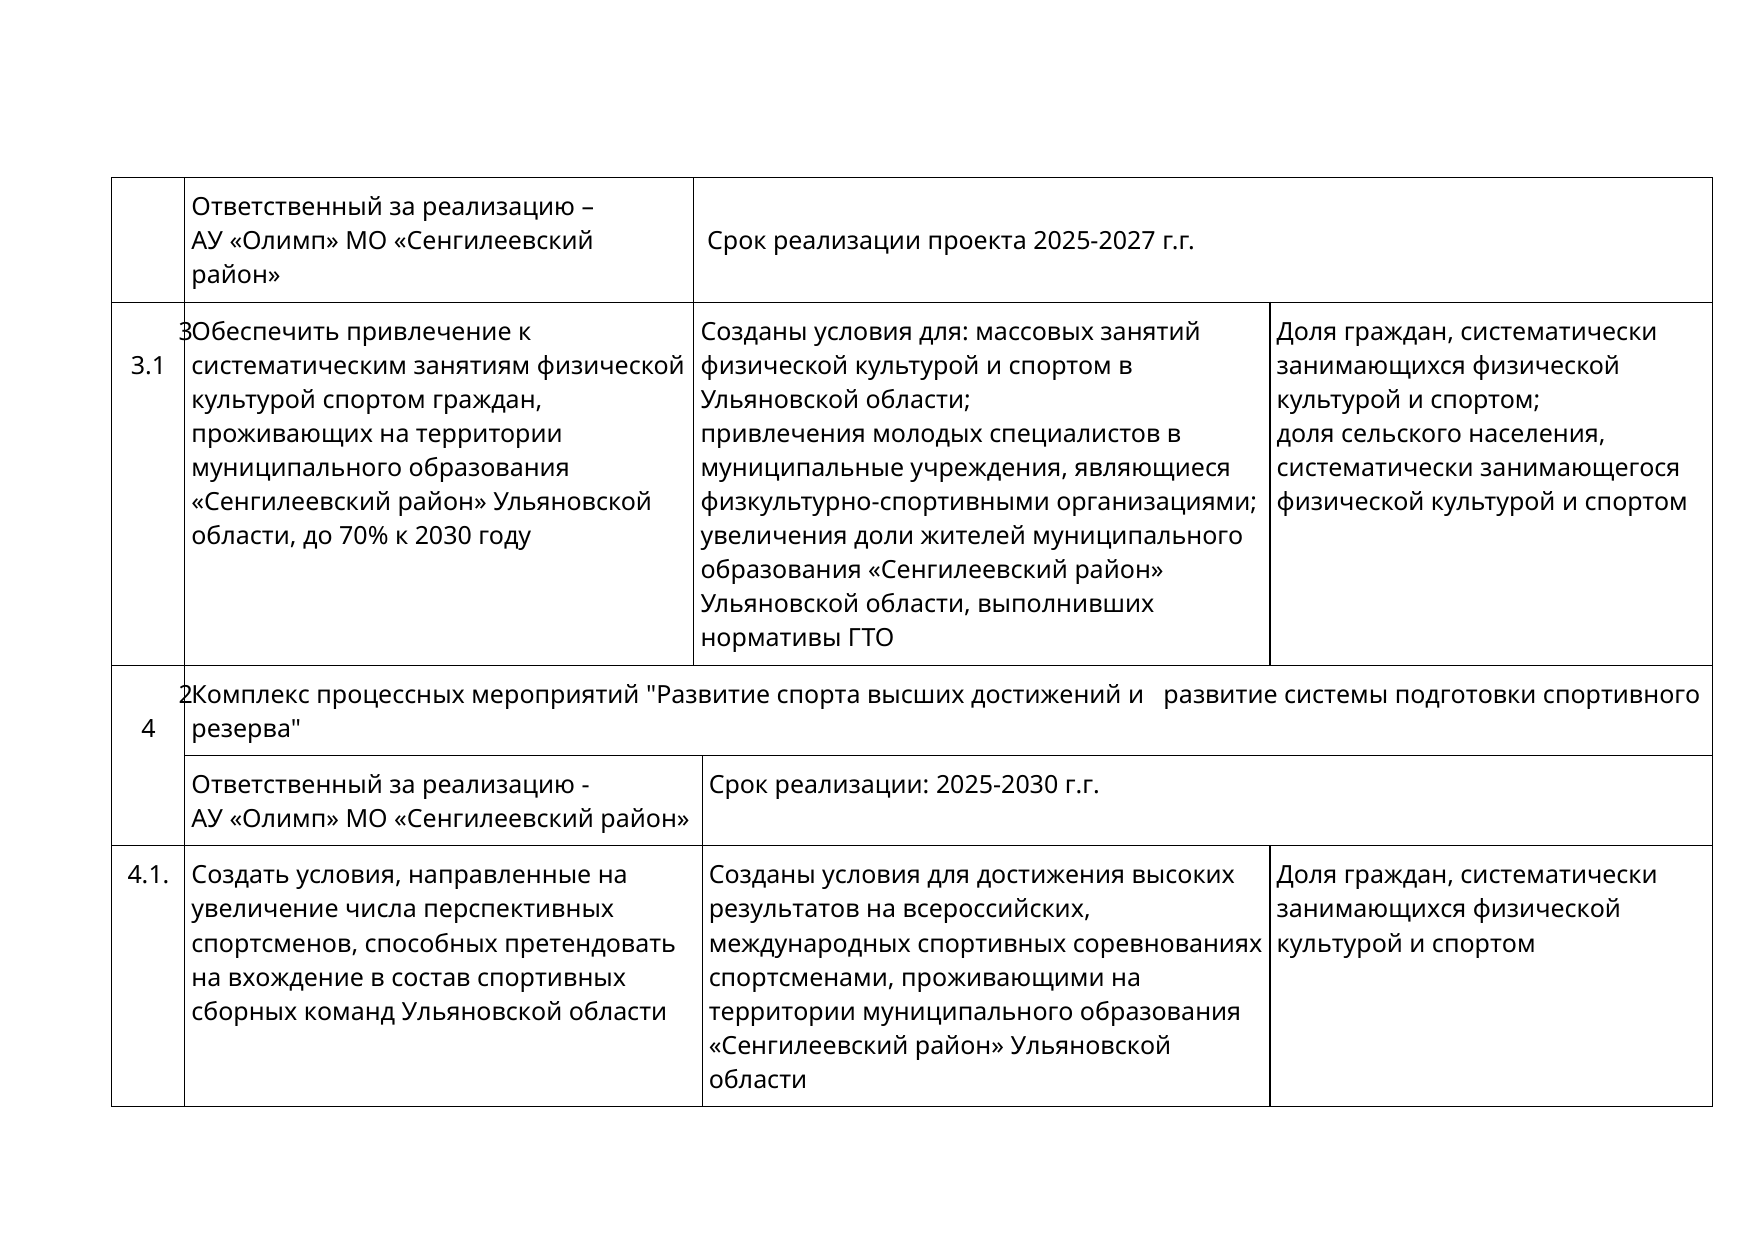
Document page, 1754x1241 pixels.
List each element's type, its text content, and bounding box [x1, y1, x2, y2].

table_cell Комплекс процессных мероприятий "Развитие спорта высших достижений и развитие системы подготовки спортивного резерва" [185, 666, 1712, 755]
table_cell Обеспечить привлечение к систематическим занятиям физической культурой спортом граждан, проживающих на территории муниципального образования «Сенгилеевский район» Ульяновской области, до 70% к 2030 году [185, 303, 693, 664]
table_cell [112, 178, 184, 302]
table_cell 4.1. [112, 846, 184, 1106]
table_cell Срок реализации: 2025-2030 г.г. [703, 756, 1712, 845]
table_cell Созданы условия для достижения высоких результатов на всероссийских, международных спортивных соревнованиях спортсменами, проживающими на территории муниципального образования «Сенгилеевский район» Ульяновской области [703, 846, 1269, 1106]
table_cell Ответственный за реализацию - АУ «Олимп» МО «Сенгилеевский район» [185, 756, 702, 845]
table_cell Создать условия, направленные на увеличение числа перспективных спортсменов, способных претендовать на вхождение в состав спортивных сборных команд Ульяновской области [185, 846, 702, 1106]
table_cell Срок реализации проекта 2025-2027 г.г. [694, 178, 1712, 302]
table_cell Доля граждан, систематически занимающихся физической культурой и спортом [1271, 846, 1712, 1106]
table_cell Созданы условия для: массовых занятий физической культурой и спортом в Ульяновской области; привлечения молодых специалистов в муниципальные учреждения, являющиеся физкультурно-спортивными организациями; увеличения доли жителей муниципального образования «Сенгилеевский район» Ульяновской области, выполнивших нормативы ГТО [694, 303, 1269, 664]
table_cell Ответственный за реализацию – АУ «Олимп» МО «Сенгилеевский район» [185, 178, 693, 302]
table_cell 33.1 [112, 303, 184, 664]
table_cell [1271, 303, 1712, 664]
table_cell 24 [112, 666, 184, 845]
